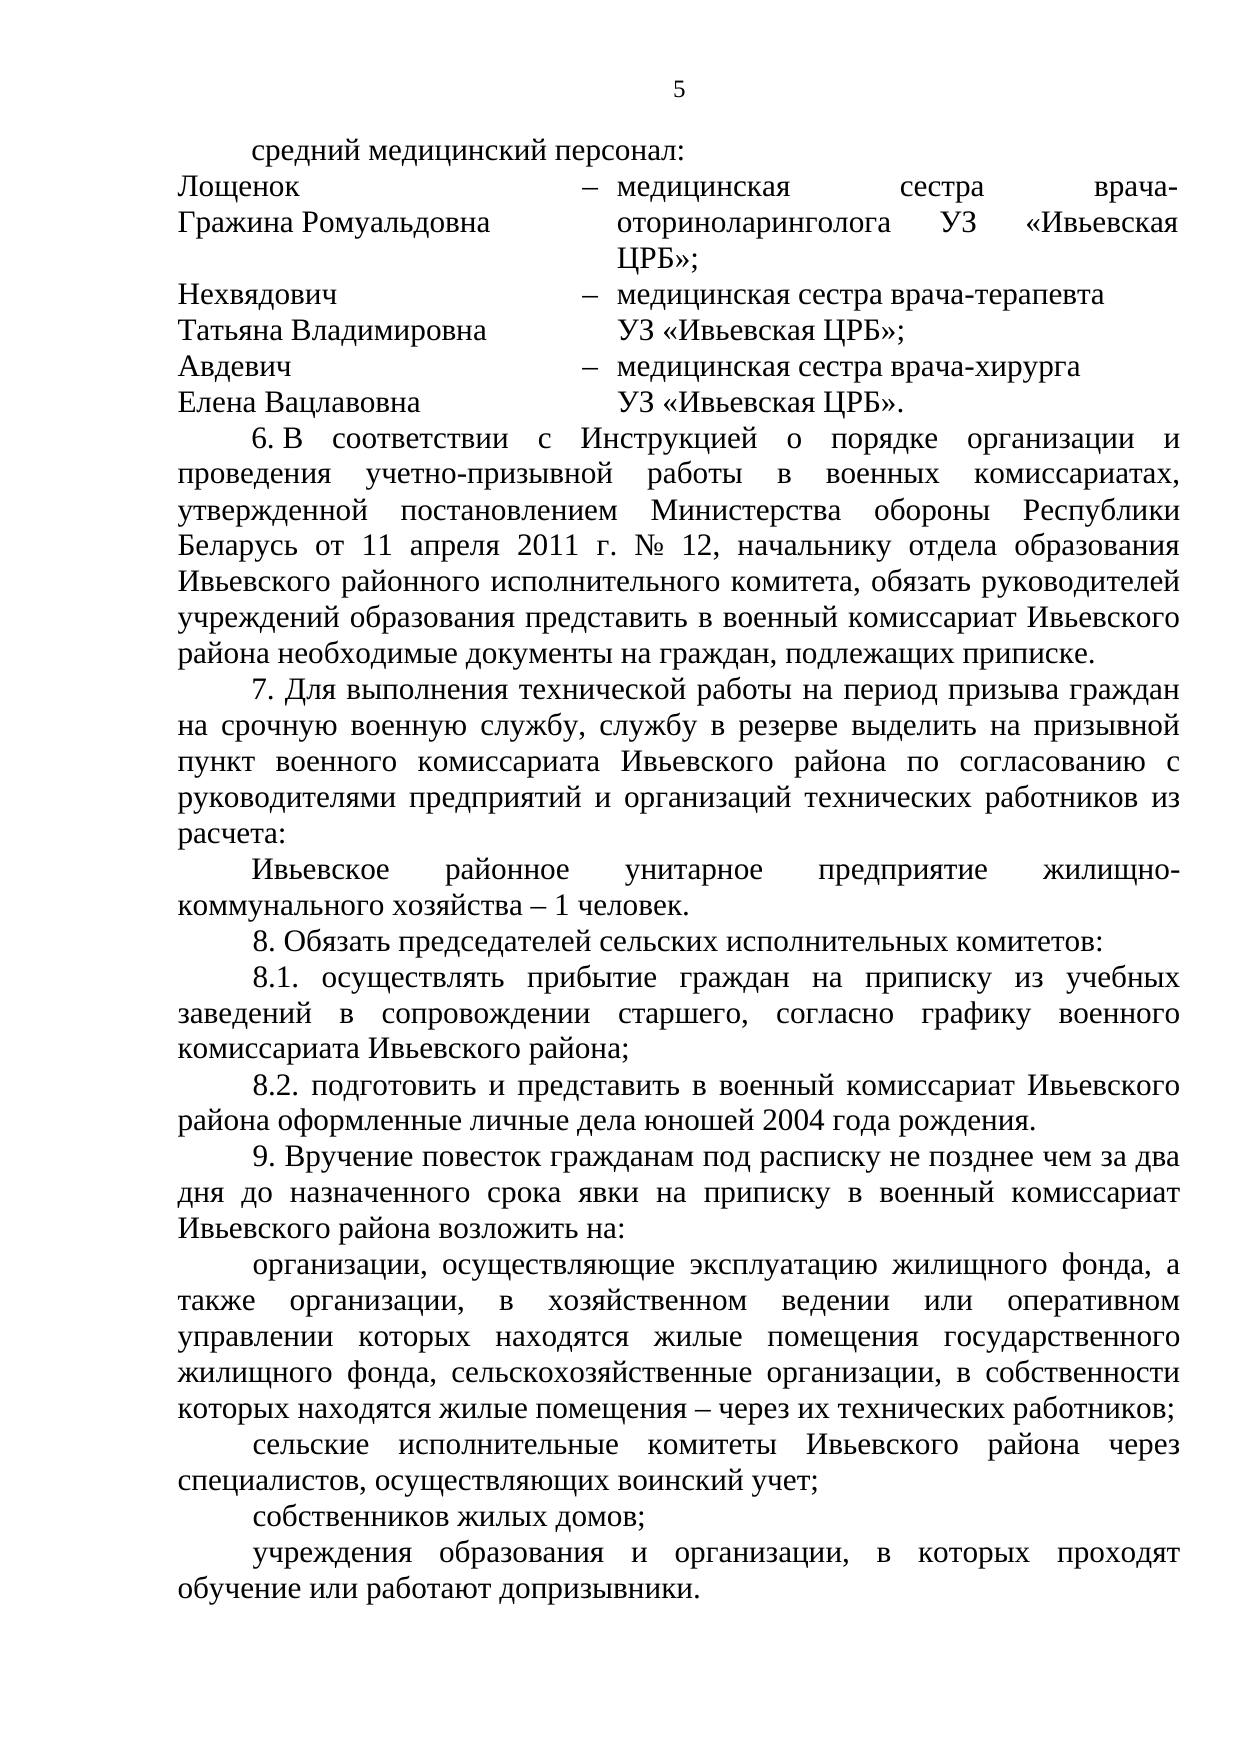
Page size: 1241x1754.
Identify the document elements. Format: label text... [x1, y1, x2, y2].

table_header Лощенок Гражина Ромуальдовна [166, 167, 571, 275]
text Ивьевское районное унитарное предприятие жилищно-коммунального хозяйства – 1 человек. [177, 850, 1181, 922]
text организации, осуществляющие эксплуатацию жилищного фонда, а также организации, в хозяйственном ведении или оперативном управлении которых находятся жилые помещения государственного жилищного фонда, сельскохозяйственные организации, в собственности которых находятся жилые помещения – через их технических работников; [177, 1245, 1181, 1425]
table_header – [571, 167, 605, 275]
text 9. Вручение повесток гражданам под расписку не позднее чем за два дня до назначенного срока явки на приписку в военный комиссариат Ивьевского района возложить на: [177, 1138, 1181, 1245]
text собственников жилых домов; [177, 1497, 1181, 1533]
table_cell медицинская сестра врача-хирурга УЗ «Ивьевская ЦРБ». [605, 347, 1190, 419]
text учреждения образования и организации, в которых проходят обучение или работают допризывники. [177, 1533, 1181, 1605]
table_cell Авдевич Елена Вацлавовна [166, 347, 571, 419]
table_cell медицинская сестра врача-терапевта УЗ «Ивьевская ЦРБ»; [605, 275, 1190, 347]
table_header медицинская сестра врача-оториноларинголога УЗ «Ивьевская ЦРБ»; [605, 167, 1190, 275]
text средний медицинский персонал: [177, 131, 1181, 167]
text 7. Для выполнения технической работы на период призыва граждан на срочную военную службу, службу в резерве выделить на призывной пункт военного комиссариата Ивьевского района по согласованию с руководителями предприятий и организаций технических работников из расчета: [177, 670, 1181, 850]
text 8.1. осуществлять прибытие граждан на приписку из учебных заведений в сопровождении старшего, согласно графику военного комиссариата Ивьевского района; [177, 958, 1181, 1066]
text 6. В соответствии с Инструкцией о порядке организации и проведения учетно-призывной работы в военных комиссариатах, утвержденной постановлением Министерства обороны Республики Беларусь от 11 апреля 2011 г. № 12, начальнику отдела образования Ивьевского районного исполнительного комитета, обязать руководителей учреждений образования представить в военный комиссариат Ивьевского района необходимые документы на граждан, подлежащих приписке. [177, 419, 1181, 670]
table_cell Нехвядович Татьяна Владимировна [166, 275, 571, 347]
table_cell – [571, 275, 605, 347]
text сельские исполнительные комитеты Ивьевского района через специалистов, осуществляющих воинский учет; [177, 1425, 1181, 1497]
text 8. Обязать председателей сельских исполнительных комитетов: [177, 922, 1181, 958]
table_cell – [571, 347, 605, 419]
text 8.2. подготовить и представить в военный комиссариат Ивьевского района оформленные личные дела юношей 2004 года рождения. [177, 1066, 1181, 1138]
